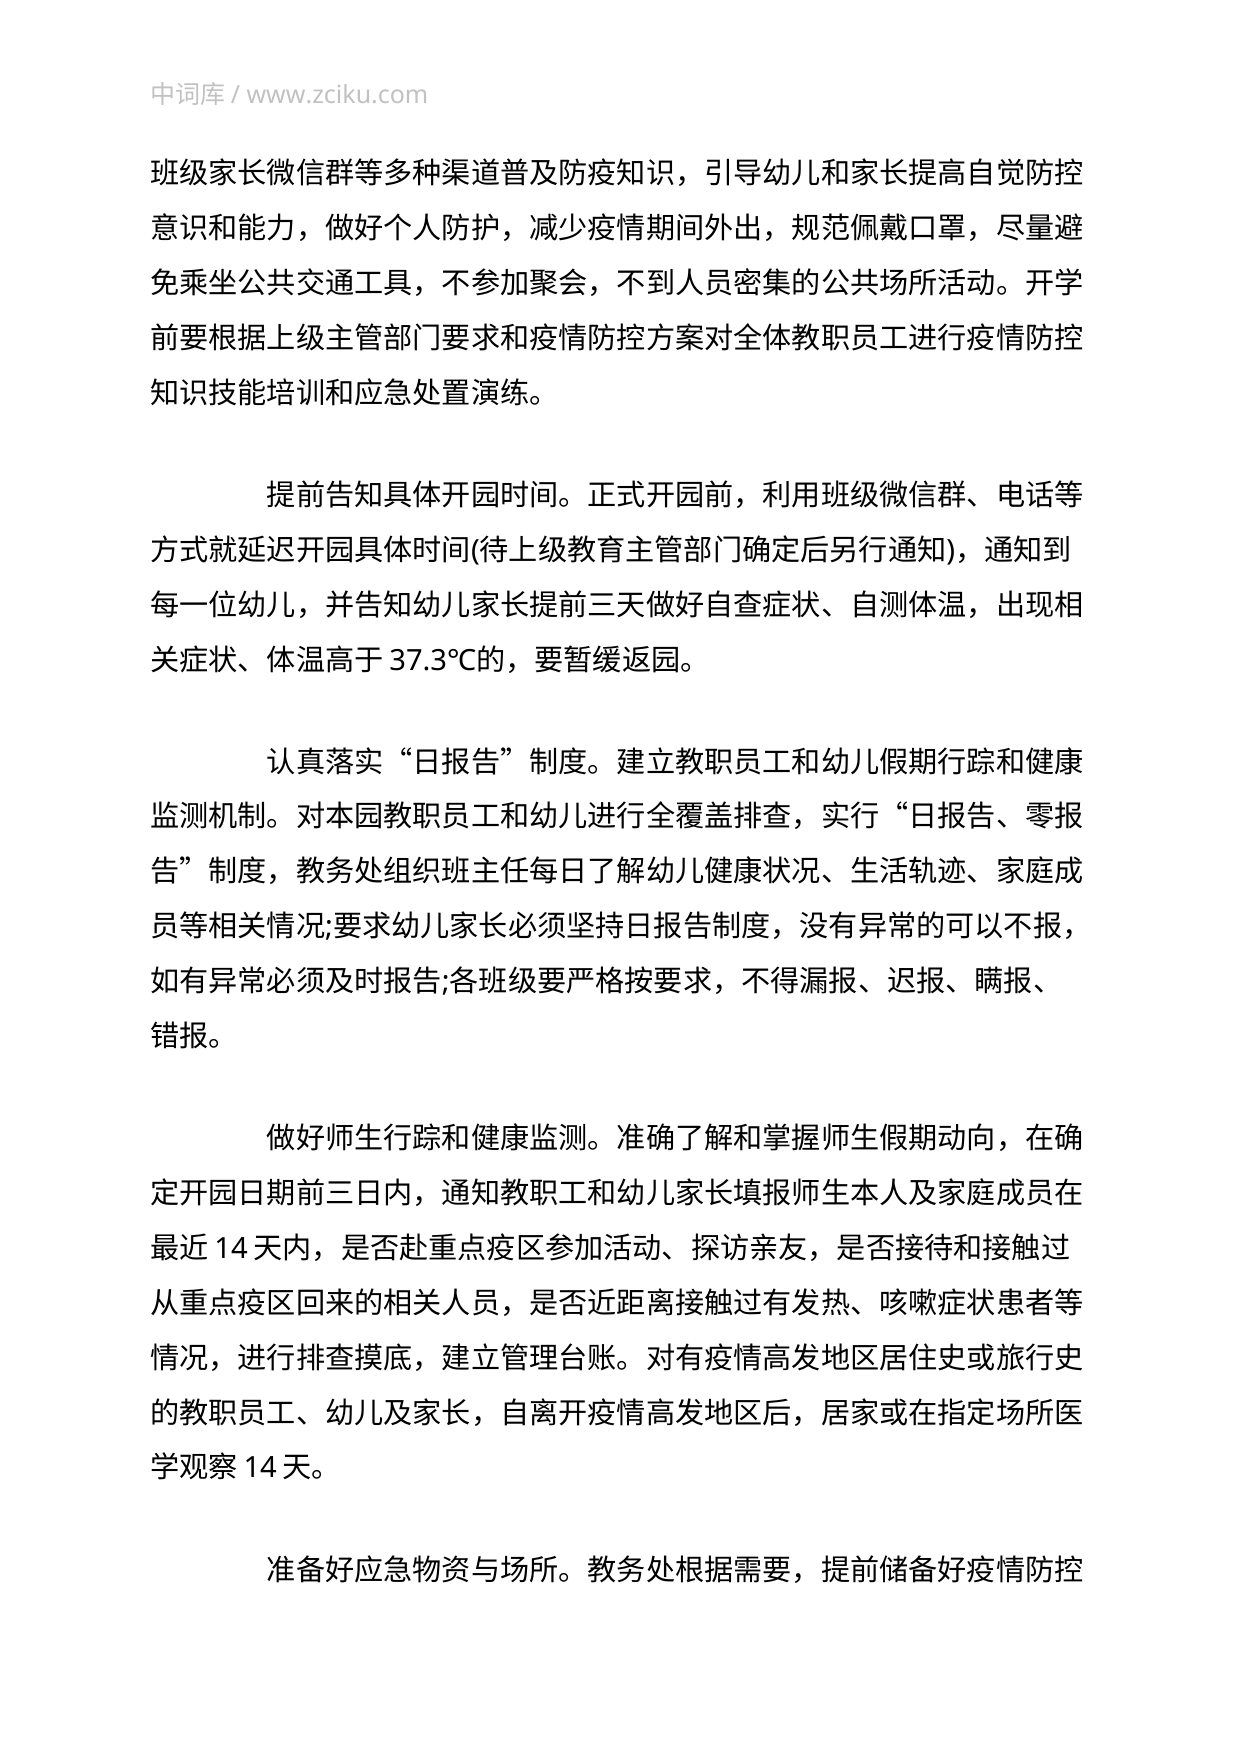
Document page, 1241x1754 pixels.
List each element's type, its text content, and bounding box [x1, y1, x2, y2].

text 提前告知具体开园时间。正式开园前，利用班级微信群、电话等方式就延迟开园具体时间(待上级教育主管部门确定后另行通知)，通知到每一位幼儿，并告知幼儿家长提前三天做好自查症状、自测体温，出现相关症状、体温高于37.3℃的，要暂缓返园。 [150, 471, 1090, 678]
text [150, 1546, 1090, 1588]
text 做好师生行踪和健康监测。准确了解和掌握师生假期动向，在确定开园日期前三日内，通知教职工和幼儿家长填报师生本人及家庭成员在最近14天内，是否赴重点疫区参加活动、探访亲友，是否接待和接触过从重点疫区回来的相关人员，是否近距离接触过有发热、咳嗽症状患者等情况，进行排查摸底，建立管理台账。对有疫情高发地区居住史或旅行史的教职员工、幼儿及家长，自离开疫情高发地区后，居家或在指定场所医学观察14天。 [150, 1114, 1090, 1486]
text 认真落实“日报告”制度。建立教职员工和幼儿假期行踪和健康监测机制。对本园教职员工和幼儿进行全覆盖排查，实行“日报告、零报告”制度，教务处组织班主任每日了解幼儿健康状况、生活轨迹、家庭成员等相关情况;要求幼儿家长必须坚持日报告制度，没有异常的可以不报，如有异常必须及时报告;各班级要严格按要求，不得漏报、迟报、瞒报、错报。 [150, 738, 1090, 1055]
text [150, 150, 1090, 412]
